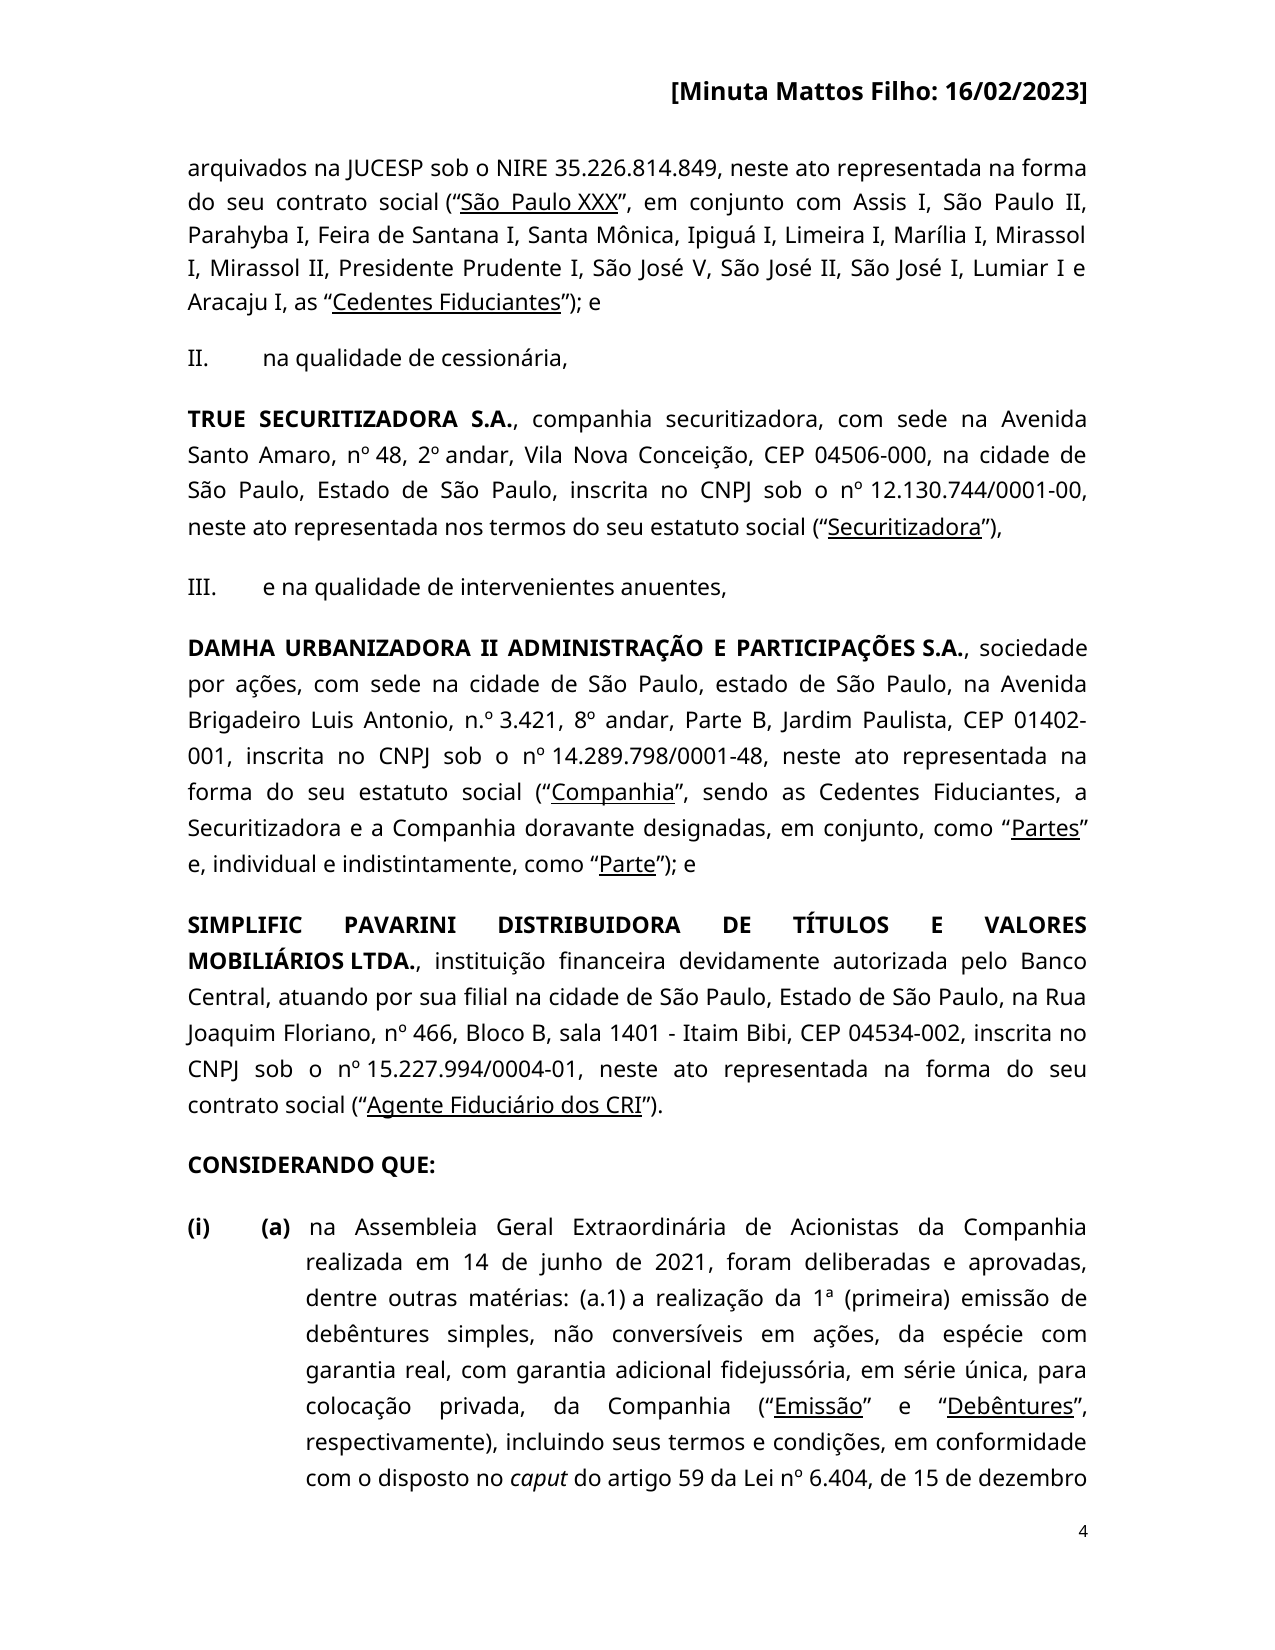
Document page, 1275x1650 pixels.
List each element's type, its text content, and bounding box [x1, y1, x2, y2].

text SIMPLIFIC PAVARINI DISTRIBUIDORA DE TÍTULOS E VALORES MOBILIÁRIOS LTDA., instituição financeira devidamente autorizada pelo Banco Central, atuando por sua filial na cidade de São Paulo, Estado de São Paulo, na Rua Joaquim Floriano, nº 466, Bloco B, sala 1401 - Itaim Bibi, CEP 04534-002, inscrita no CNPJ sob o nº 15.227.994/0004-01, neste ato representada na forma do seu contrato social (“Agente Fiduciário dos CRI”). [187, 909, 1088, 1120]
text CONSIDERANDO QUE: [187, 1149, 1088, 1181]
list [187, 1210, 1088, 1493]
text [187, 150, 1088, 317]
text DAMHA URBANIZADORA II ADMINISTRAÇÃO E PARTICIPAÇÕES S.A., sociedade por ações, com sede na cidade de São Paulo, estado de São Paulo, na Avenida Brigadeiro Luis Antonio, n.º 3.421, 8º andar, Parte B, Jardim Paulista, CEP 01402-001, inscrita no CNPJ sob o nº 14.289.798/0001-48, neste ato representada na forma do seu estatuto social (“Companhia”, sendo as Cedentes Fiduciantes, a Securitizadora e a Companhia doravante designadas, em conjunto, como “Partes” e, individual e indistintamente, como “Parte”); e [187, 632, 1088, 879]
list na qualidade de cessionária, [187, 342, 1088, 373]
list e na qualidade de intervenientes anuentes, [187, 571, 1088, 603]
text TRUE SECURITIZADORA S.A., companhia securitizadora, com sede na Avenida Santo Amaro, nº 48, 2º andar, Vila Nova Conceição, CEP 04506-000, na cidade de São Paulo, Estado de São Paulo, inscrita no CNPJ sob o nº 12.130.744/0001-00, neste ato representada nos termos do seu estatuto social (“Securitizadora”), [187, 403, 1088, 542]
